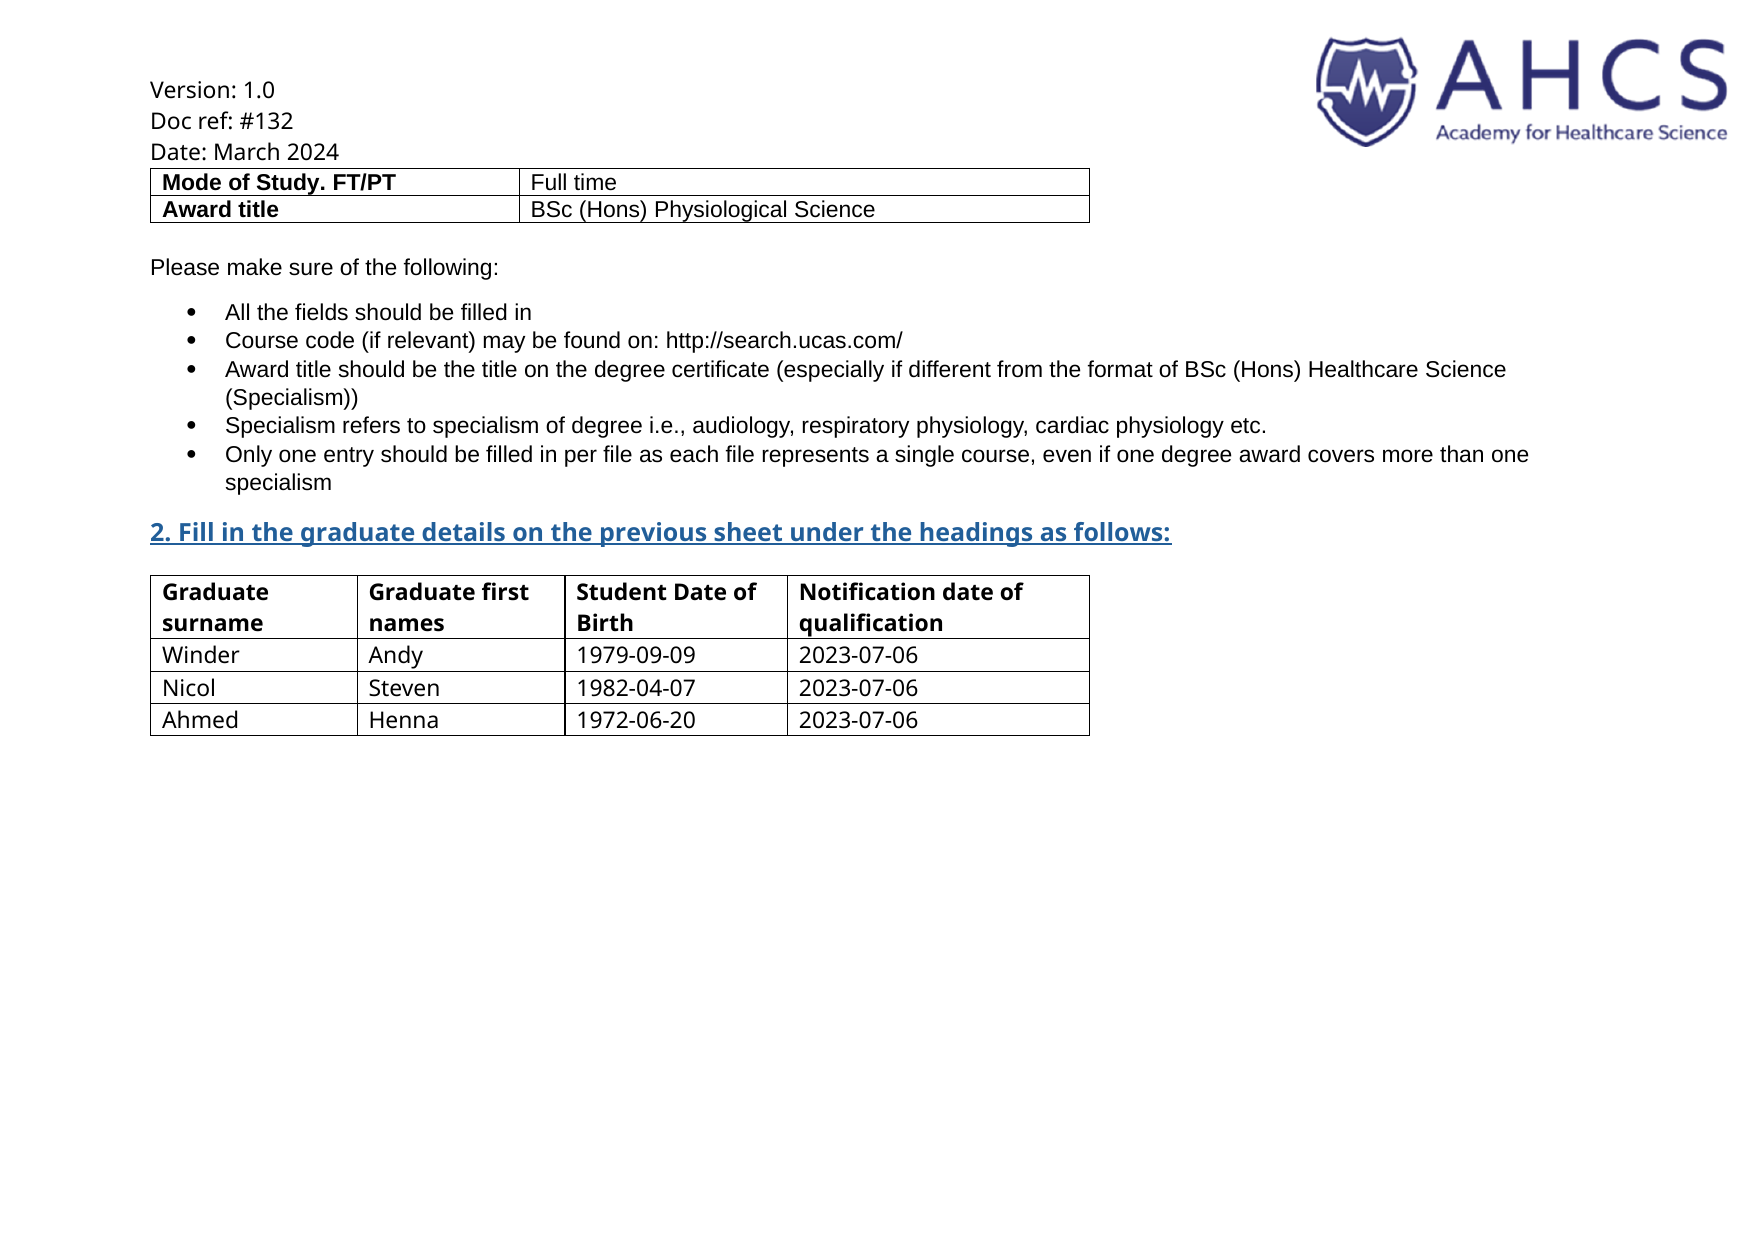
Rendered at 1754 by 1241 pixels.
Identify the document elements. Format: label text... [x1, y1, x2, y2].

table_cell Mode of Study. FT/PT [151, 169, 519, 195]
list All the fields should be filled in [187, 299, 1604, 325]
table_cell 2023-07-06 [788, 639, 1089, 671]
table_header Graduate first names [358, 576, 564, 638]
table_cell BSc (Hons) Physiological Science [520, 196, 1089, 222]
text 2. Fill in the graduate details on the previous sheet under the headings as follows: [150, 514, 1604, 548]
table_cell 2023-07-06 [788, 704, 1089, 735]
list Specialism refers to specialism of degree i.e., audiology, respiratory physiology, cardiac physiology etc. [187, 412, 1604, 439]
table_header Student Date of Birth [566, 576, 787, 638]
table_cell Award title [151, 196, 519, 222]
table_cell 2023-07-06 [788, 672, 1089, 703]
table_cell Ahmed [151, 704, 357, 735]
table_cell Full time [520, 169, 1089, 195]
table_cell 1982-04-07 [566, 672, 787, 703]
table_cell Henna [358, 704, 564, 735]
list Only one entry should be filled in per file as each file represents a single course, even if one degree award covers more than one specialism [187, 441, 1604, 496]
table_cell Winder [151, 639, 357, 671]
table_cell Nicol [151, 672, 357, 703]
list Course code (if relevant) may be found on: http://search.ucas.com/ [187, 327, 1604, 353]
table_cell 1972-06-20 [566, 704, 787, 735]
table_cell Steven [358, 672, 564, 703]
picture [1316, 27, 1743, 147]
text Please make sure of the following: [150, 253, 1604, 280]
list Award title should be the title on the degree certificate (especially if different from the format of BSc (Hons) Healthcare Science (Specialism)) [187, 356, 1604, 410]
table_cell 1979-09-09 [566, 639, 787, 671]
table_header Graduate surname [151, 576, 357, 638]
table_header Notification date of qualification [788, 576, 1089, 638]
table_cell Andy [358, 639, 564, 671]
